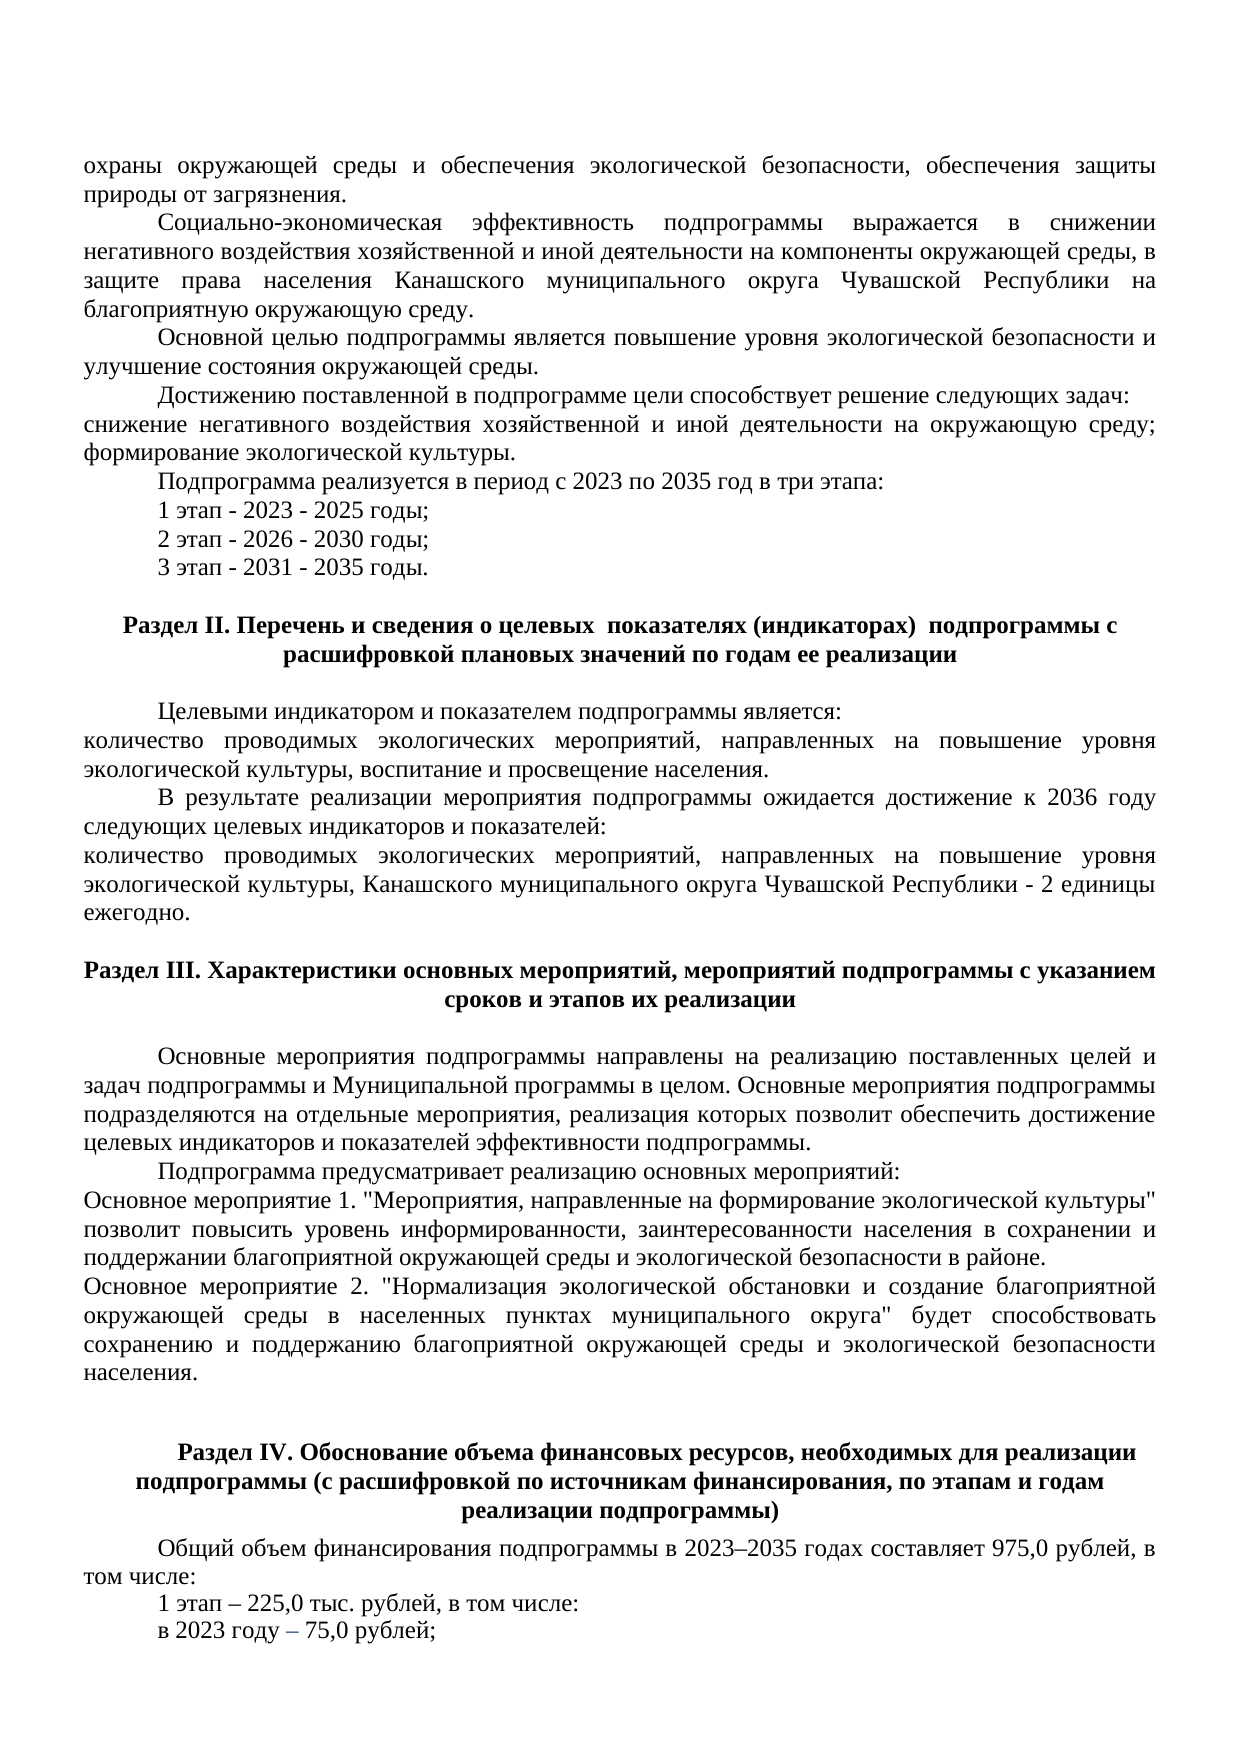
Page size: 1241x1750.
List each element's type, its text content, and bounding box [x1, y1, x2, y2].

text Основное мероприятие 2. "Нормализация экологической обстановки и создание благоприятной окружающей среды в населенных пунктах муниципального округа" будет способствовать сохранению и поддержанию благоприятной окружающей среды и экологической безопасности населения. [83, 1271, 1157, 1386]
text Основной целью подпрограммы является повышение уровня экологической безопасности и улучшение состояния окружающей среды. [83, 322, 1157, 380]
text 1 этап - 2023 - 2025 годы; [83, 495, 1157, 524]
text Основные мероприятия подпрограммы направлены на реализацию поставленных целей и задач подпрограммы и Муниципальной программы в целом. Основные мероприятия подпрограммы подразделяются на отдельные мероприятия, реализация которых позволит обеспечить достижение целевых индикаторов и показателей эффективности подпрограммы. [83, 1041, 1157, 1156]
text Целевыми индикатором и показателем подпрограммы является: [83, 696, 1157, 725]
text Подпрограмма предусматривает реализацию основных мероприятий: [83, 1156, 1157, 1185]
text количество проводимых экологических мероприятий, направленных на повышение уровня экологической культуры, Канашского муниципального округа Чувашской Республики - 2 единицы ежегодно. [83, 840, 1157, 926]
text в 2023 году – 75,0 рублей; [83, 1617, 1157, 1644]
text Подпрограмма реализуется в период с 2023 по 2035 год в три этапа: [83, 466, 1157, 495]
text 1 этап – 225,0 тыс. рублей, в том числе: [83, 1590, 1157, 1617]
text Раздел II. Перечень и сведения о целевых показателях (индикаторах) подпрограммы с расшифровкой плановых значений по годам ее реализации [83, 610, 1157, 667]
text 2 этап - 2026 - 2030 годы; [83, 524, 1157, 552]
text снижение негативного воздействия хозяйственной и иной деятельности на окружающую среду; формирование экологической культуры. [83, 409, 1157, 466]
text В результате реализации мероприятия подпрограммы ожидается достижение к 2036 году следующих целевых индикаторов и показателей: [83, 782, 1157, 840]
text Раздел III. Характеристики основных мероприятий, мероприятий подпрограммы с указанием сроков и этапов их реализации [83, 955, 1157, 1012]
text 3 этап - 2031 - 2035 годы. [83, 552, 1157, 581]
text Основное мероприятие 1. "Мероприятия, направленные на формирование экологической культуры" позволит повысить уровень информированности, заинтересованности населения в сохранении и поддержании благоприятной окружающей среды и экологической безопасности в районе. [83, 1185, 1157, 1271]
text количество проводимых экологических мероприятий, направленных на повышение уровня экологической культуры, воспитание и просвещение населения. [83, 725, 1157, 782]
text Общий объем финансирования подпрограммы в 2023–2035 годах составляет 975,0 рублей, в том числе: [83, 1535, 1157, 1590]
text Раздел IV. Обоснование объема финансовых ресурсов, необходимых для реализации подпрограммы (с расшифровкой по источникам финансирования, по этапам и годам реализации подпрограммы) [83, 1437, 1157, 1524]
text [83, 150, 1157, 207]
text Достижению поставленной в подпрограмме цели способствует решение следующих задач: [83, 380, 1157, 409]
text Социально-экономическая эффективность подпрограммы выражается в снижении негативного воздействия хозяйственной и иной деятельности на компоненты окружающей среды, в защите права населения Канашского муниципального округа Чувашской Республики на благоприятную окружающую среду. [83, 207, 1157, 322]
